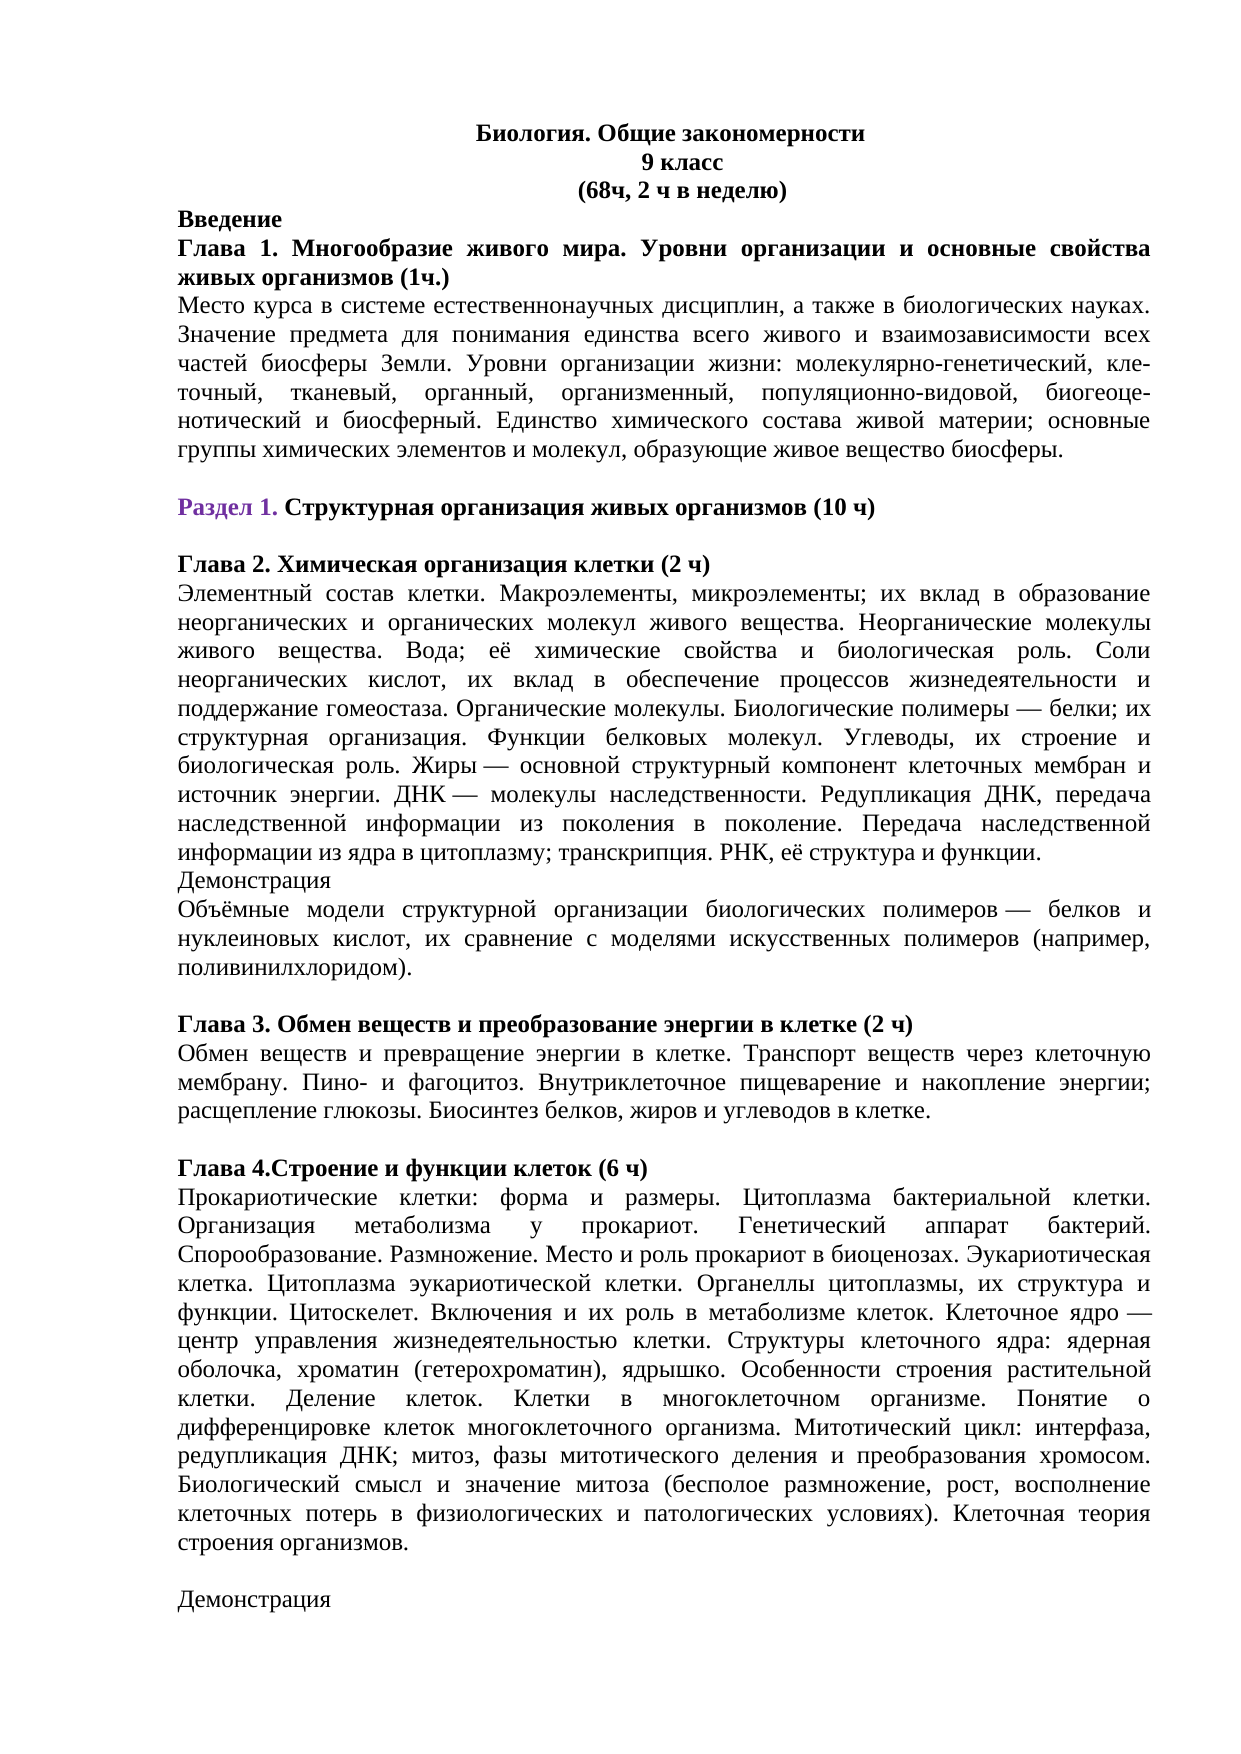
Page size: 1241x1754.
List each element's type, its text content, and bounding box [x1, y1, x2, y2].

text Демонстрация [177, 1584, 1152, 1613]
text (68ч, 2 ч в неделю) [177, 176, 1152, 204]
text Обмен веществ и превращение энергии в клетке. Транспорт веществ через клеточную мембрану. Пино- и фагоцитоз. Внутриклеточное пищеварение и накопление энергии; расщепление глюкозы. Биосинтез белков, жиров и углеводов в клетке. [177, 1038, 1152, 1124]
text Элементный состав клетки. Макроэлементы, микроэлементы; их вклад в образование неорганических и органических молекул живого вещества. Неорганические молекулы живого вещества. Вода; её химические свойства и биологическая роль. Соли неорганических кислот, их вклад в обеспечение процессов жизнедеятельности и поддержание гомеостаза. Органические молекулы. Биологические полимеры — белки; их структурная организация. Функции белковых молекул. Углеводы, их строение и биологическая роль. Жиры — основной структурный компонент клеточных мембран и источник энергии. ДНК — молекулы наследственности. Редупликация ДНК, передача наследственной информации из поколения в поколение. Передача наследственной информации из ядра в цитоплазму; транскрипция. РНК, её структура и функции. [177, 578, 1152, 866]
text Введение [177, 204, 1152, 233]
text Демонстрация [177, 866, 1152, 894]
text Раздел 1. Структурная организация живых организмов (10 ч) [177, 492, 1152, 521]
text Глава 1. Многообразие живого мира. Уровни организации и основные свойства живых организмов (1ч.) [177, 233, 1152, 291]
text Глава 4.Строение и функции клеток (6 ч) [177, 1153, 1152, 1182]
text Место курса в системе естественнонаучных дисциплин, а также в биологических науках. Значение предмета для понимания единства всего живого и взаимозависимости всех частей биосферы Земли. Уровни организации жизни: молекулярно-генетический, кле-точный, тканевый, органный, организменный, популяционно-видовой, биогеоце-нотический и биосферный. Единство химического состава живой материи; основные группы химических элементов и молекул, образующие живое вещество биосферы. [177, 291, 1152, 463]
text Глава 2. Химическая организация клетки (2 ч) [177, 549, 1152, 578]
text Глава 3. Обмен веществ и преобразование энергии в клетке (2 ч) [177, 1009, 1152, 1038]
text Прокариотические клетки: форма и размеры. Цитоплазма бактериальной клетки. Организация метаболизма у прокариот. Генетический аппарат бактерий. Спорообразование. Размножение. Место и роль прокариот в биоценозах. Эукариотическая клетка. Цитоплазма эукариотической клетки. Органеллы цитоплазмы, их структура и функции. Цитоскелет. Включения и их роль в метаболизме клеток. Клеточное ядро — центр управления жизнедеятельностью клетки. Структуры клеточного ядра: ядерная оболочка, хроматин (гетерохроматин), ядрышко. Особенности строения растительной клетки. Деление клеток. Клетки в многоклеточном организме. Понятие о дифференцировке клеток многоклеточного организма. Митотический цикл: интерфаза, редупликация ДНК; митоз, фазы митотического деления и преобразования хромосом. Биологический смысл и значение митоза (бесполое размножение, рост, восполнение клеточных потерь в физиологических и патологических условиях). Клеточная теория строения организмов. [177, 1182, 1152, 1556]
text Объёмные модели структурной организации биологических полимеров — белков и нуклеиновых кислот, их сравнение с моделями искусственных полимеров (например, поливинилхлоридом). [177, 894, 1152, 981]
text 9 класс [177, 147, 1152, 176]
text Биология. Общие закономерности [177, 118, 1152, 147]
